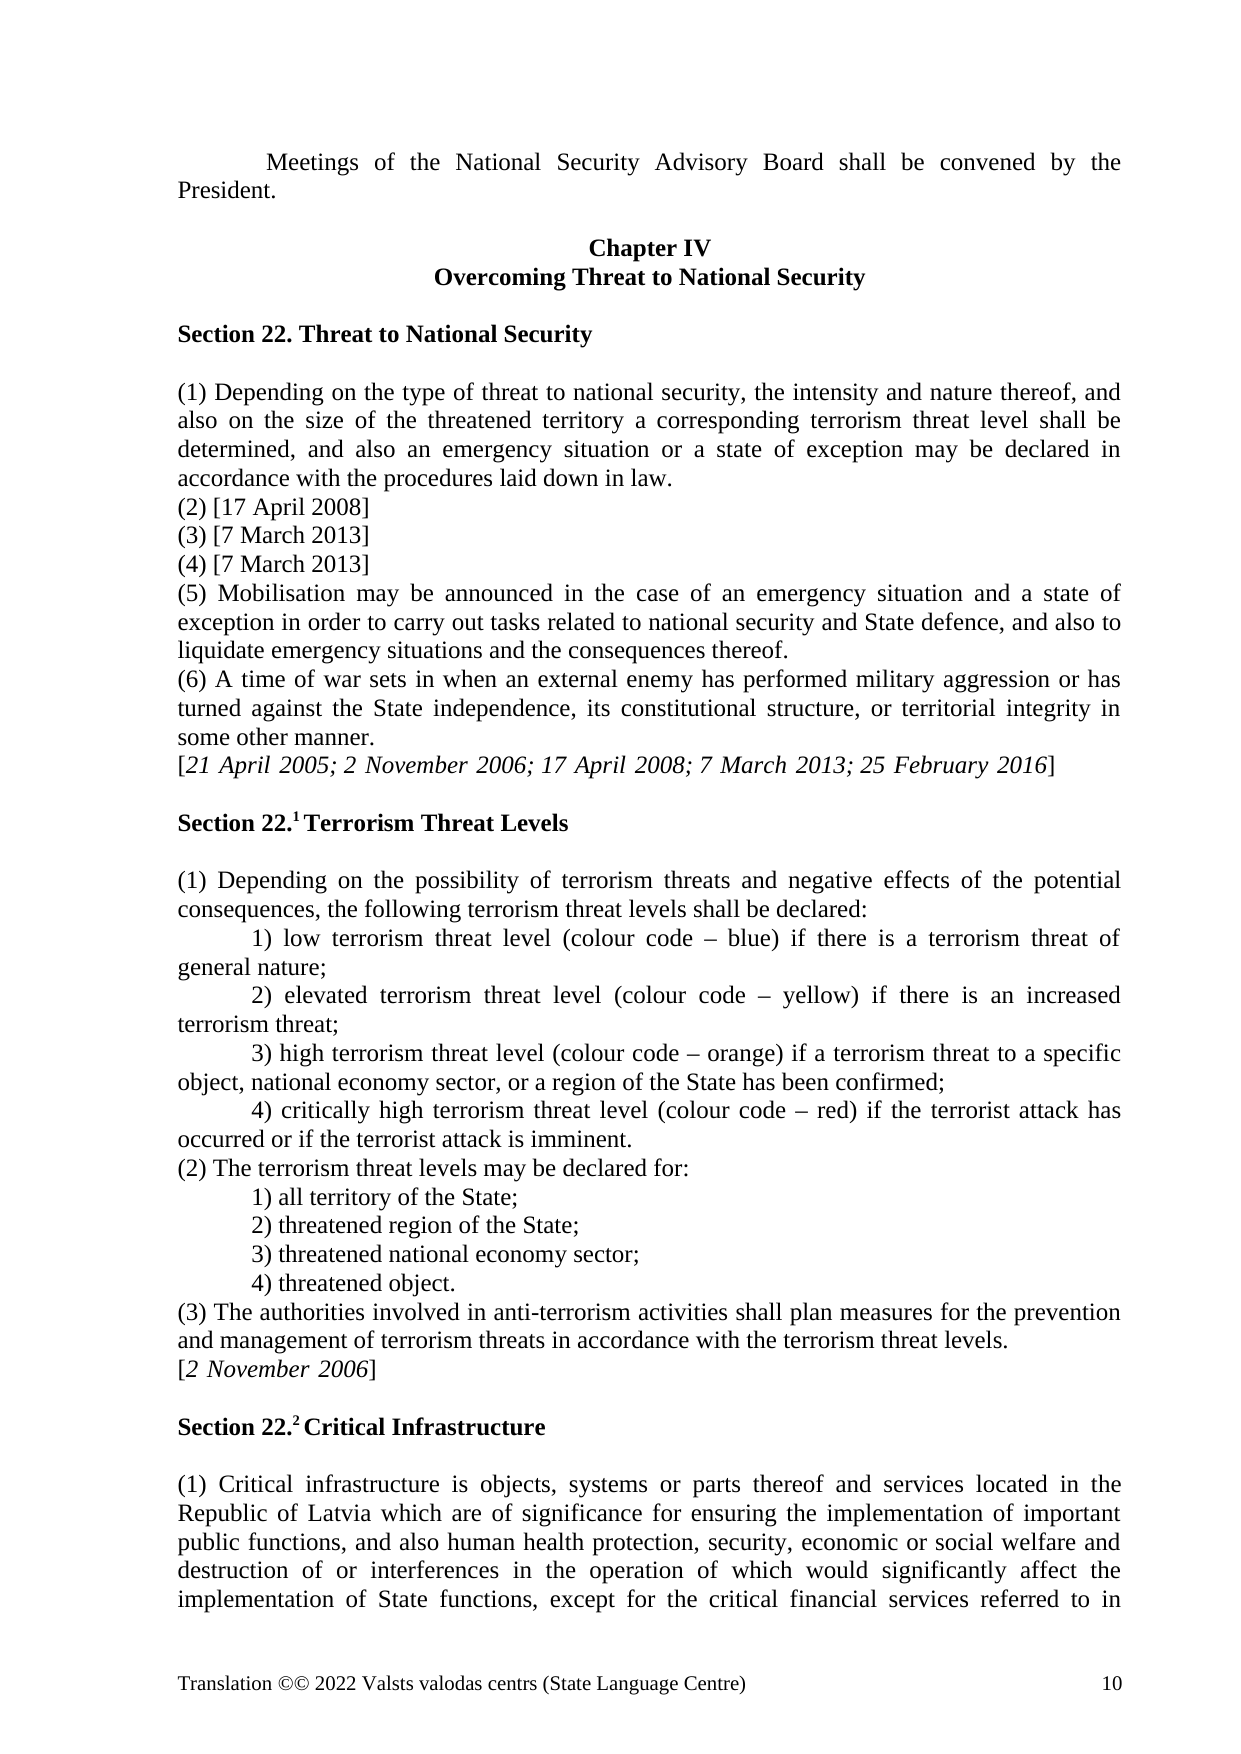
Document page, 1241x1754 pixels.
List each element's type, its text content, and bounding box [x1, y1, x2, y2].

text [2 November 2006] [177, 1354, 1122, 1383]
text (3) [7 March 2013] [177, 521, 1122, 549]
text Section 22. Threat to National Security [177, 319, 1122, 348]
text 1) all territory of the State; [177, 1182, 1122, 1211]
text 1) low terrorism threat level (colour code – blue) if there is a terrorism threat of general nature; [177, 923, 1122, 981]
text Chapter IV [177, 233, 1122, 262]
text 2) threatened region of the State; [177, 1211, 1122, 1239]
text (1) Depending on the possibility of terrorism threats and negative effects of the potential consequences, the following terrorism threat levels shall be declared: [177, 866, 1122, 923]
text (5) Mobilisation may be announced in the case of an emergency situation and a state of exception in order to carry out tasks related to national security and State defence, and also to liquidate emergency situations and the consequences thereof. [177, 578, 1122, 664]
text 3) high terrorism threat level (colour code – orange) if a terrorism threat to a specific object, national economy sector, or a region of the State has been confirmed; [177, 1038, 1122, 1096]
text 4) threatened object. [177, 1268, 1122, 1297]
text 3) threatened national economy sector; [177, 1239, 1122, 1268]
text Meetings of the National Security Advisory Board shall be convened by the President. [177, 147, 1122, 204]
text (2) The terrorism threat levels may be declared for: [177, 1153, 1122, 1182]
text Overcoming Threat to National Security [177, 262, 1122, 291]
text Section 22.2 Critical Infrastructure [177, 1412, 1122, 1441]
text 4) critically high terrorism threat level (colour code – red) if the terrorist attack has occurred or if the terrorist attack is imminent. [177, 1096, 1122, 1153]
text (6) A time of war sets in when an external enemy has performed military aggression or has turned against the State independence, its constitutional structure, or territorial integrity in some other manner. [177, 664, 1122, 751]
text (3) The authorities involved in anti-terrorism activities shall plan measures for the prevention and management of terrorism threats in accordance with the terrorism threat levels. [177, 1297, 1122, 1354]
text (4) [7 March 2013] [177, 549, 1122, 578]
text Section 22.1 Terrorism Threat Levels [177, 808, 1122, 837]
text (1) Depending on the type of threat to national security, the intensity and nature thereof, and also on the size of the threatened territory a corresponding terrorism threat level shall be determined, and also an emergency situation or a state of exception may be declared in accordance with the procedures laid down in law. [177, 377, 1122, 492]
text (2) [17 April 2008] [177, 492, 1122, 521]
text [177, 1469, 1122, 1613]
text 2) elevated terrorism threat level (colour code – yellow) if there is an increased terrorism threat; [177, 981, 1122, 1038]
text [21 April 2005; 2 November 2006; 17 April 2008; 7 March 2013; 25 February 2016] [177, 751, 1122, 779]
